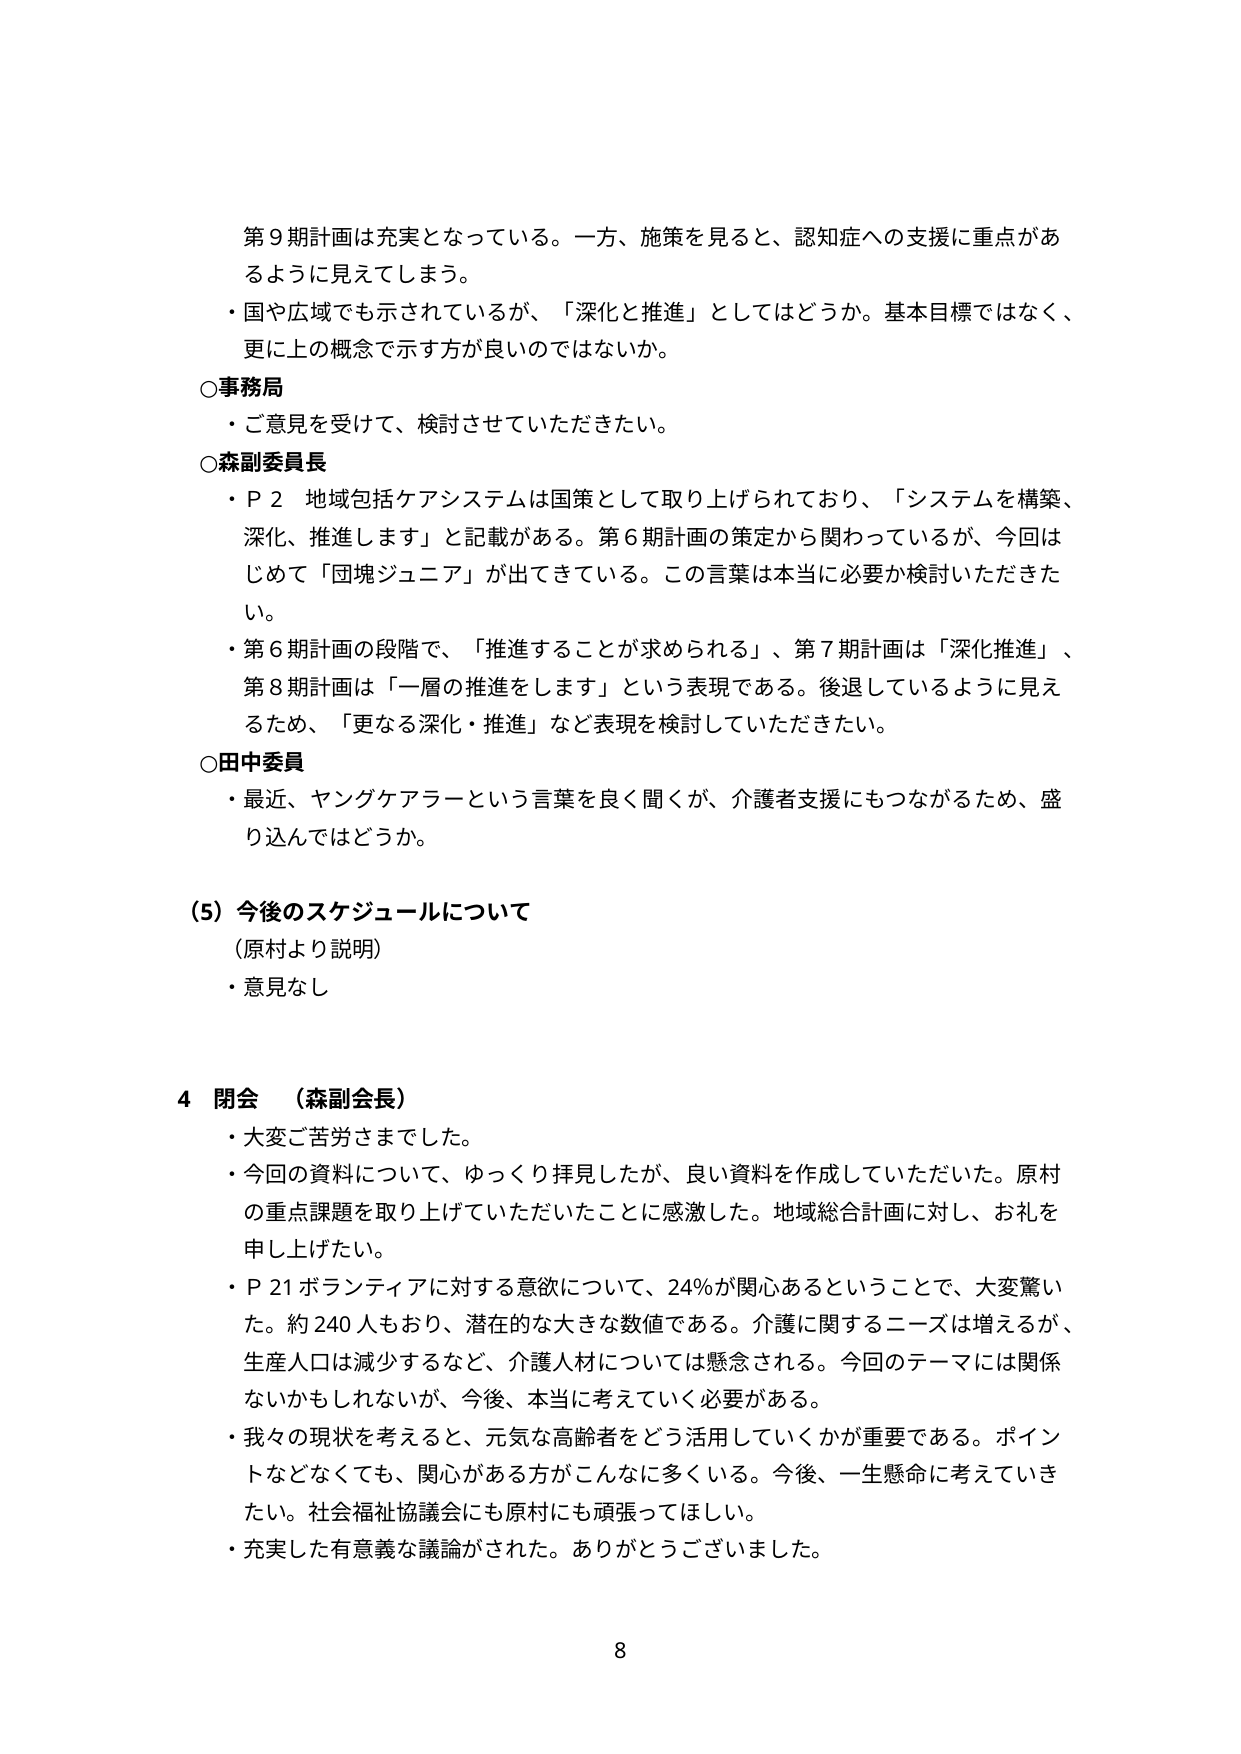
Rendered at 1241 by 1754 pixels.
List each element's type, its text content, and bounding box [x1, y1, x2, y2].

text ○森副委員長 [199, 442, 1063, 479]
text ・意見なし [221, 967, 1063, 1004]
text ・Ｐ2 地域包括ケアシステムは国策として取り上げられており、「システムを構築、深化、推進します」と記載がある。第６期計画の策定から関わっているが、今回はじめて「団塊ジュニア」が出てきている。この言葉は本当に必要か検討いただきたい。 [221, 479, 1063, 629]
text （5）今後のスケジュールについて [177, 892, 1063, 929]
text ○事務局 [199, 367, 1063, 404]
text ・第６期計画の段階で、「推進することが求められる」、第７期計画は「深化推進」、第８期計画は「一層の推進をします」という表現である。後退しているように見えるため、「更なる深化・推進」など表現を検討していただきたい。 [221, 629, 1063, 742]
text ・ご意見を受けて、検討させていただきたい。 [221, 404, 1063, 442]
text ・最近、ヤングケアラーという言葉を良く聞くが、介護者支援にもつながるため、盛り込んではどうか。 [221, 779, 1063, 854]
text ・Ｐ21ボランティアに対する意欲について、24％が関心あるということで、大変驚いた。約240人もおり、潜在的な大きな数値である。介護に関するニーズは増えるが、生産人口は減少するなど、介護人材については懸念される。今回のテーマには関係ないかもしれないが、今後、本当に考えていく必要がある。 [221, 1267, 1063, 1417]
text ・我々の現状を考えると、元気な高齢者をどう活用していくかが重要である。ポイントなどなくても、関心がある方がこんなに多くいる。今後、一生懸命に考えていきたい。社会福祉協議会にも原村にも頑張ってほしい。 [221, 1417, 1063, 1529]
text ○田中委員 [199, 742, 1063, 779]
text 4 閉会 （森副会長） [177, 1079, 1063, 1117]
text ・国や広域でも示されているが、「深化と推進」としてはどうか。基本目標ではなく、更に上の概念で示す方が良いのではないか。 [221, 292, 1063, 367]
text ・今回の資料について、ゆっくり拝見したが、良い資料を作成していただいた。原村の重点課題を取り上げていただいたことに感激した。地域総合計画に対し、お礼を申し上げたい。 [221, 1154, 1063, 1267]
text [221, 217, 1063, 292]
text （原村より説明） [221, 929, 1063, 967]
text ・充実した有意義な議論がされた。ありがとうございました。 [221, 1529, 1063, 1567]
text ・大変ご苦労さまでした。 [221, 1117, 1063, 1154]
